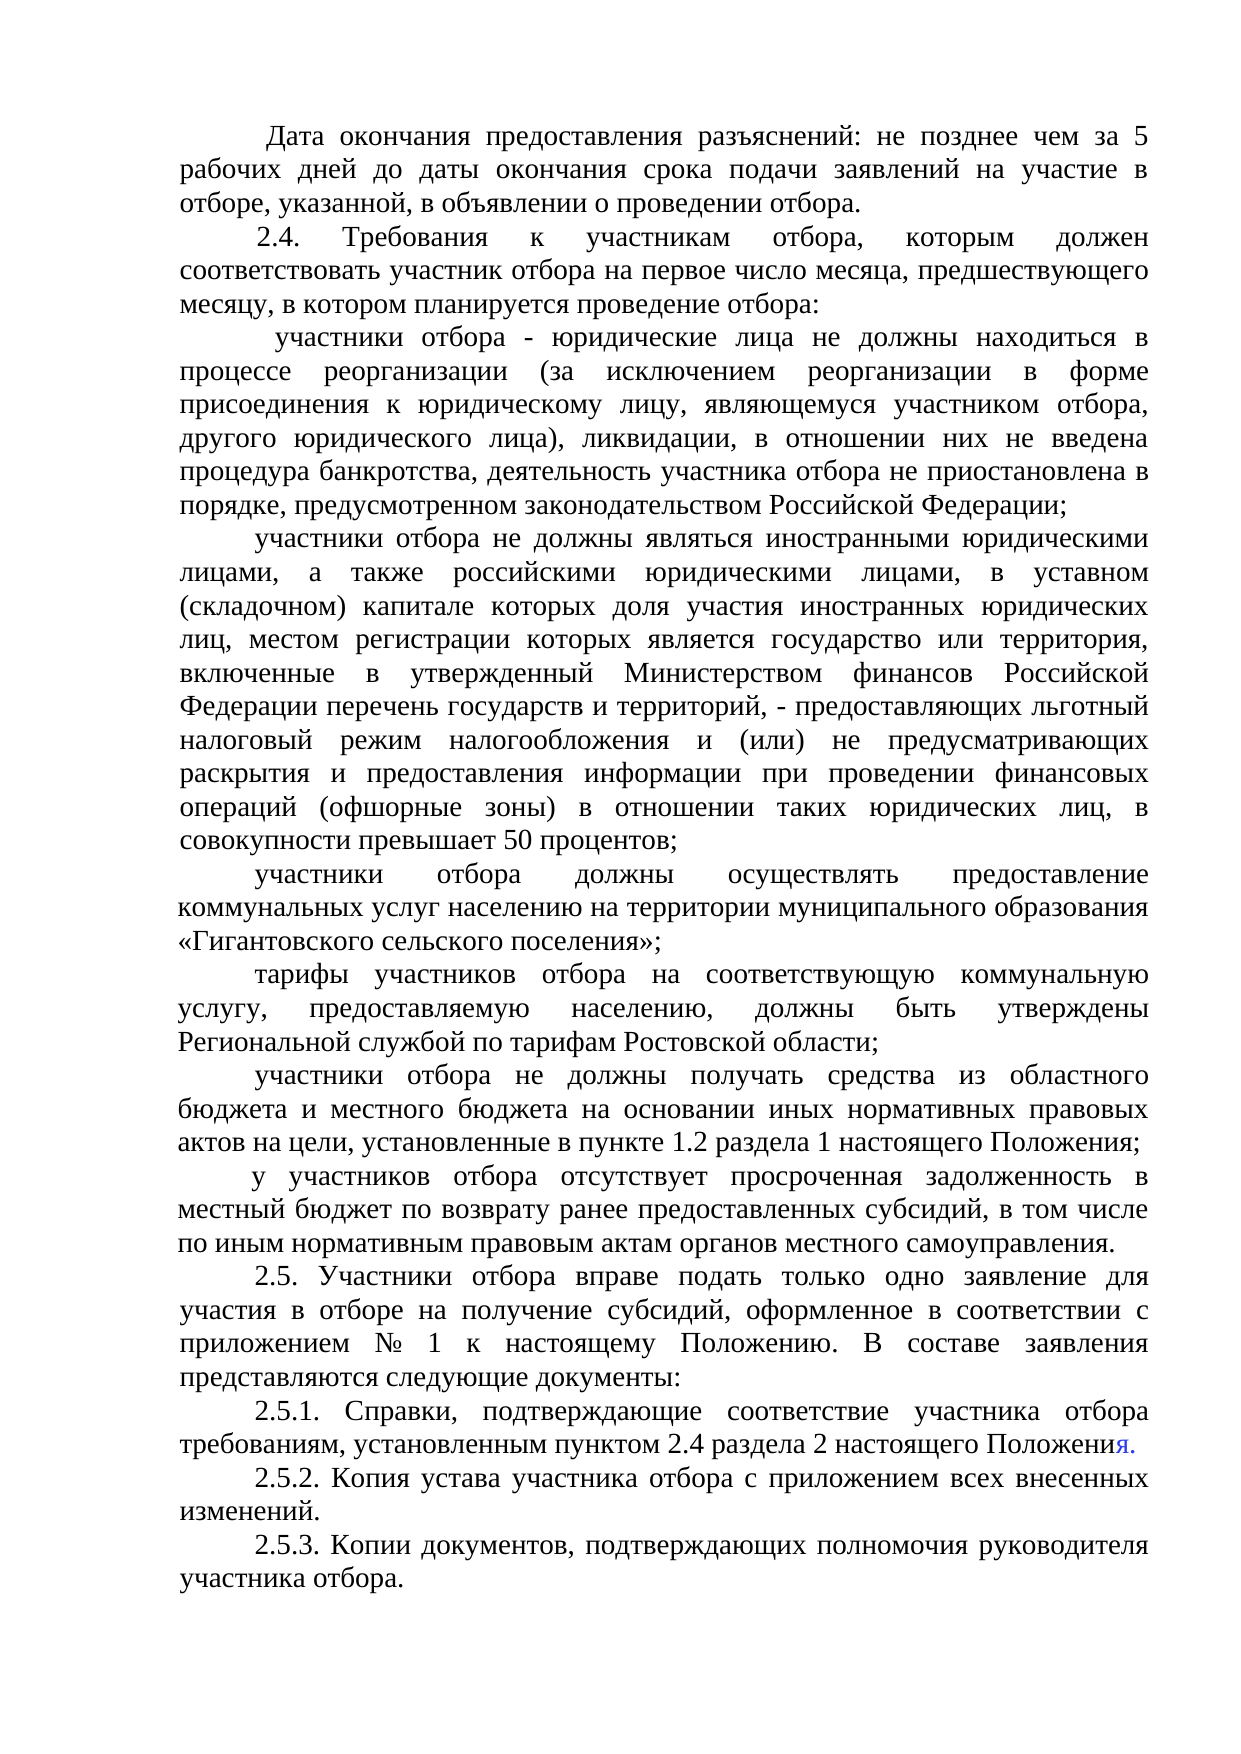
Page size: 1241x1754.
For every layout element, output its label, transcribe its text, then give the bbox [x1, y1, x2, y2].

text 2.5.2. Копия устава участника отбора с приложением всех внесенных изменений. [179, 1460, 1149, 1527]
text 2.4. Требования к участникам отбора, которым должен соответствовать участник отбора на первое число месяца, предшествующего месяцу, в котором планируется проведение отбора: [179, 219, 1149, 319]
text 2.5. Участники отбора вправе подать только одно заявление для участия в отборе на получение субсидий, оформленное в соответствии с приложением № 1 к настоящему Положению. В составе заявления представляются следующие документы: [179, 1258, 1149, 1393]
text участники отбора должны осуществлять предоставление коммунальных услуг населению на территории муниципального образования «Гигантовского сельского поселения»; [177, 856, 1149, 957]
text участники отбора не должны получать средства из областного бюджета и местного бюджета на основании иных нормативных правовых актов на цели, установленные в пункте 1.2 раздела 1 настоящего Положения; [177, 1057, 1149, 1158]
text участники отбора не должны являться иностранными юридическими лицами, а также российскими юридическими лицами, в уставном (складочном) капитале которых доля участия иностранных юридических лиц, местом регистрации которых является государство или территория, включенные в утвержденный Министерством финансов Российской Федерации перечень государств и территорий, - предоставляющих льготный налоговый режим налогообложения и (или) не предусматривающих раскрытия и предоставления информации при проведении финансовых операций (офшорные зоны) в отношении таких юридических лиц, в совокупности превышает 50 процентов; [179, 521, 1149, 856]
text тарифы участников отбора на соответствующую коммунальную услугу, предоставляемую населению, должны быть утверждены Региональной службой по тарифам Ростовской области; [177, 957, 1149, 1057]
text участники отбора - юридические лица не должны находиться в процессе реорганизации (за исключением реорганизации в форме присоединения к юридическому лицу, являющемуся участником отбора, другого юридического лица), ликвидации, в отношении них не введена процедура банкротства, деятельность участника отбора не приостановлена в порядке, предусмотренном законодательством Российской Федерации; [179, 319, 1149, 521]
text 2.5.1. Справки, подтверждающие соответствие участника отбора требованиям, установленным пунктом 2.4 раздела 2 настоящего Положения. [179, 1393, 1149, 1460]
text 2.5.3. Копии документов, подтверждающих полномочия руководителя участника отбора. [179, 1527, 1149, 1594]
text у участников отбора отсутствует просроченная задолженность в местный бюджет по возврату ранее предоставленных субсидий, в том числе по иным нормативным правовым актам органов местного самоуправления. [177, 1158, 1149, 1258]
text Дата окончания предоставления разъяснений: не позднее чем за 5 рабочих дней до даты окончания срока подачи заявлений на участие в отборе, указанной, в объявлении о проведении отбора. [179, 118, 1149, 219]
